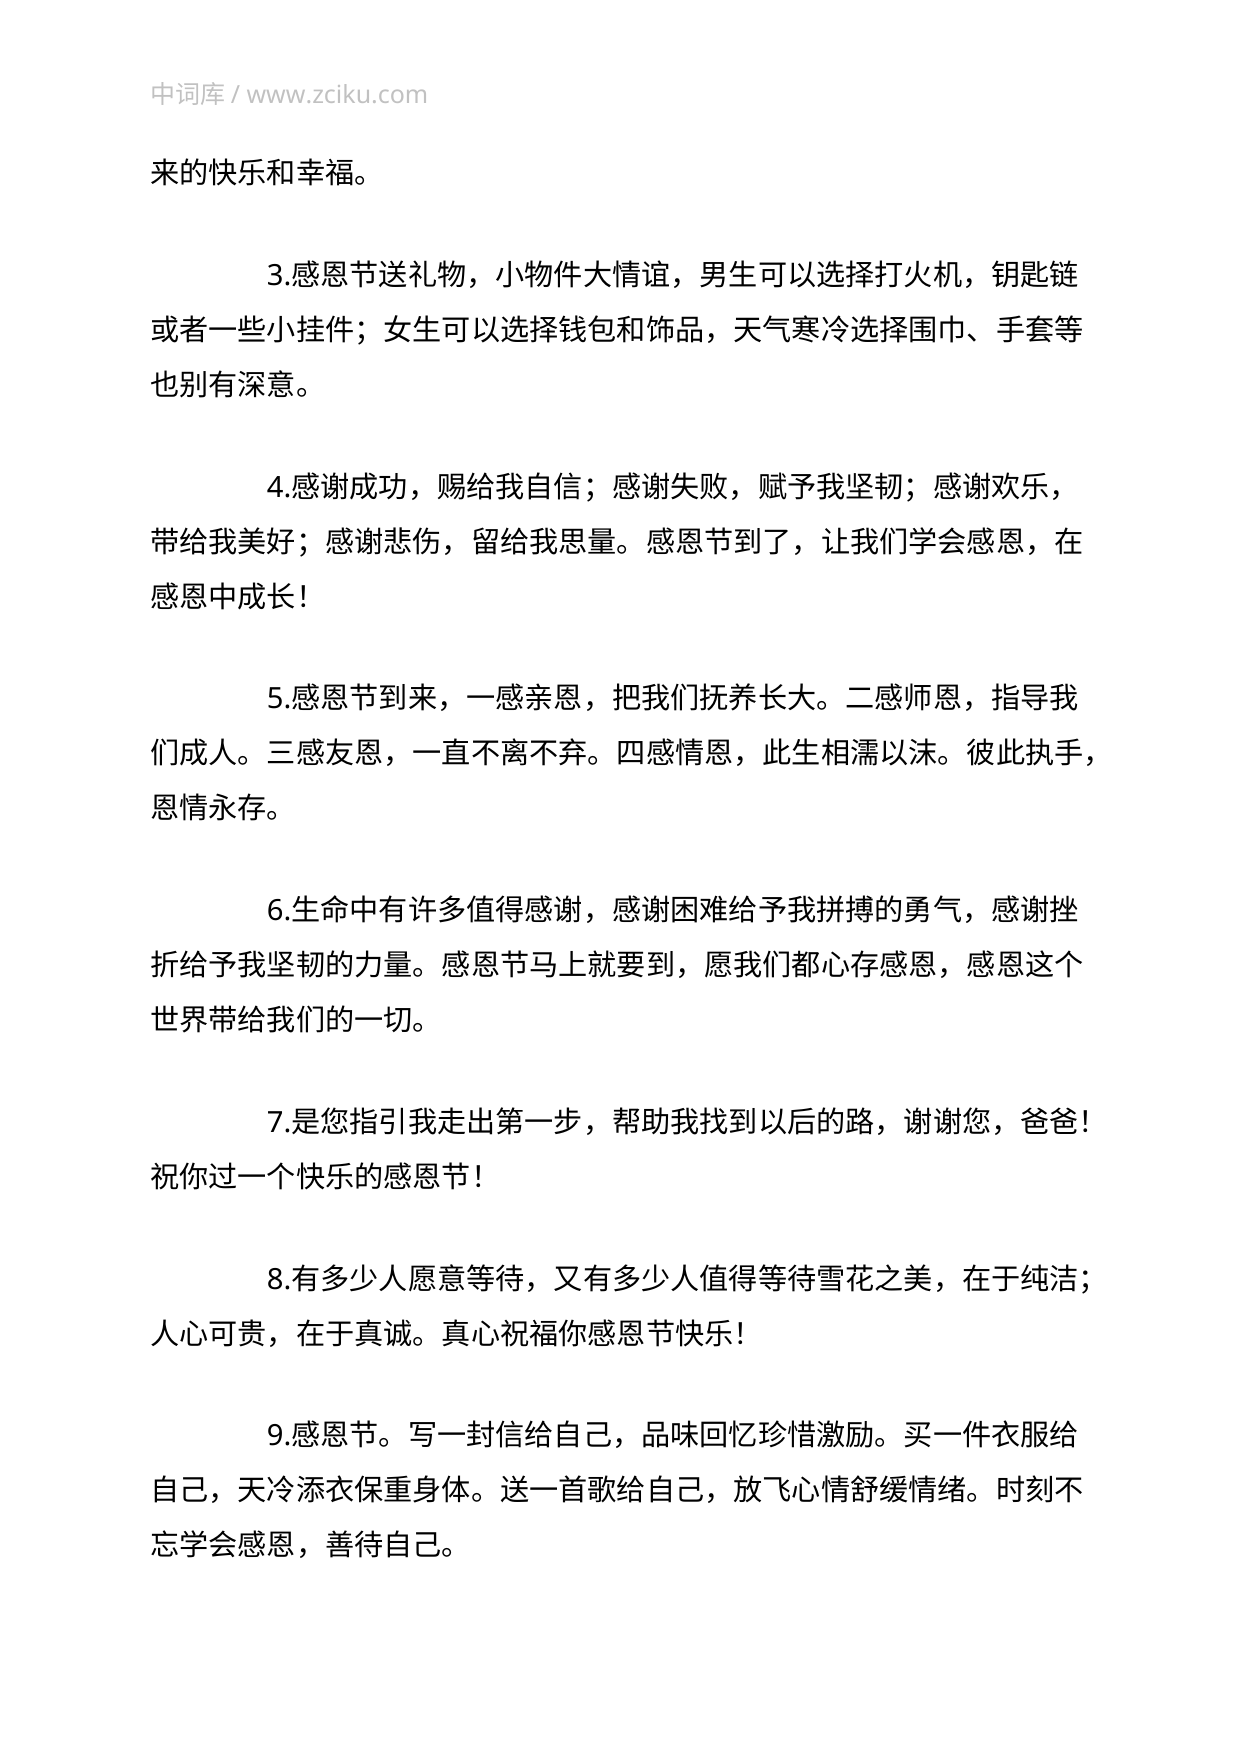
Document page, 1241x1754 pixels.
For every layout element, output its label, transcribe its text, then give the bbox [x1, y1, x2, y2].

text 3.感恩节送礼物，小物件大情谊，男生可以选择打火机，钥匙链或者一些小挂件；女生可以选择钱包和饰品，天气寒冷选择围巾、手套等也别有深意。 [150, 252, 1090, 404]
text 7.是您指引我走出第一步，帮助我找到以后的路，谢谢您，爸爸！祝你过一个快乐的感恩节！ [150, 1098, 1090, 1196]
text 8.有多少人愿意等待，又有多少人值得等待雪花之美，在于纯洁；人心可贵，在于真诚。真心祝福你感恩节快乐！ [150, 1255, 1090, 1352]
text 4.感谢成功，赐给我自信；感谢失败，赋予我坚韧；感谢欢乐，带给我美好；感谢悲伤，留给我思量。感恩节到了，让我们学会感恩，在感恩中成长！ [150, 463, 1090, 616]
text 5.感恩节到来，一感亲恩，把我们抚养长大。二感师恩，指导我们成人。三感友恩，一直不离不弃。四感情恩，此生相濡以沫。彼此执手，恩情永存。 [150, 675, 1090, 827]
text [150, 150, 1090, 192]
text 9.感恩节。写一封信给自己，品味回忆珍惜激励。买一件衣服给自己，天冷添衣保重身体。送一首歌给自己，放飞心情舒缓情绪。时刻不忘学会感恩，善待自己。 [150, 1412, 1090, 1564]
text 6.生命中有许多值得感谢，感谢困难给予我拼搏的勇气，感谢挫折给予我坚韧的力量。感恩节马上就要到，愿我们都心存感恩，感恩这个世界带给我们的一切。 [150, 887, 1090, 1039]
